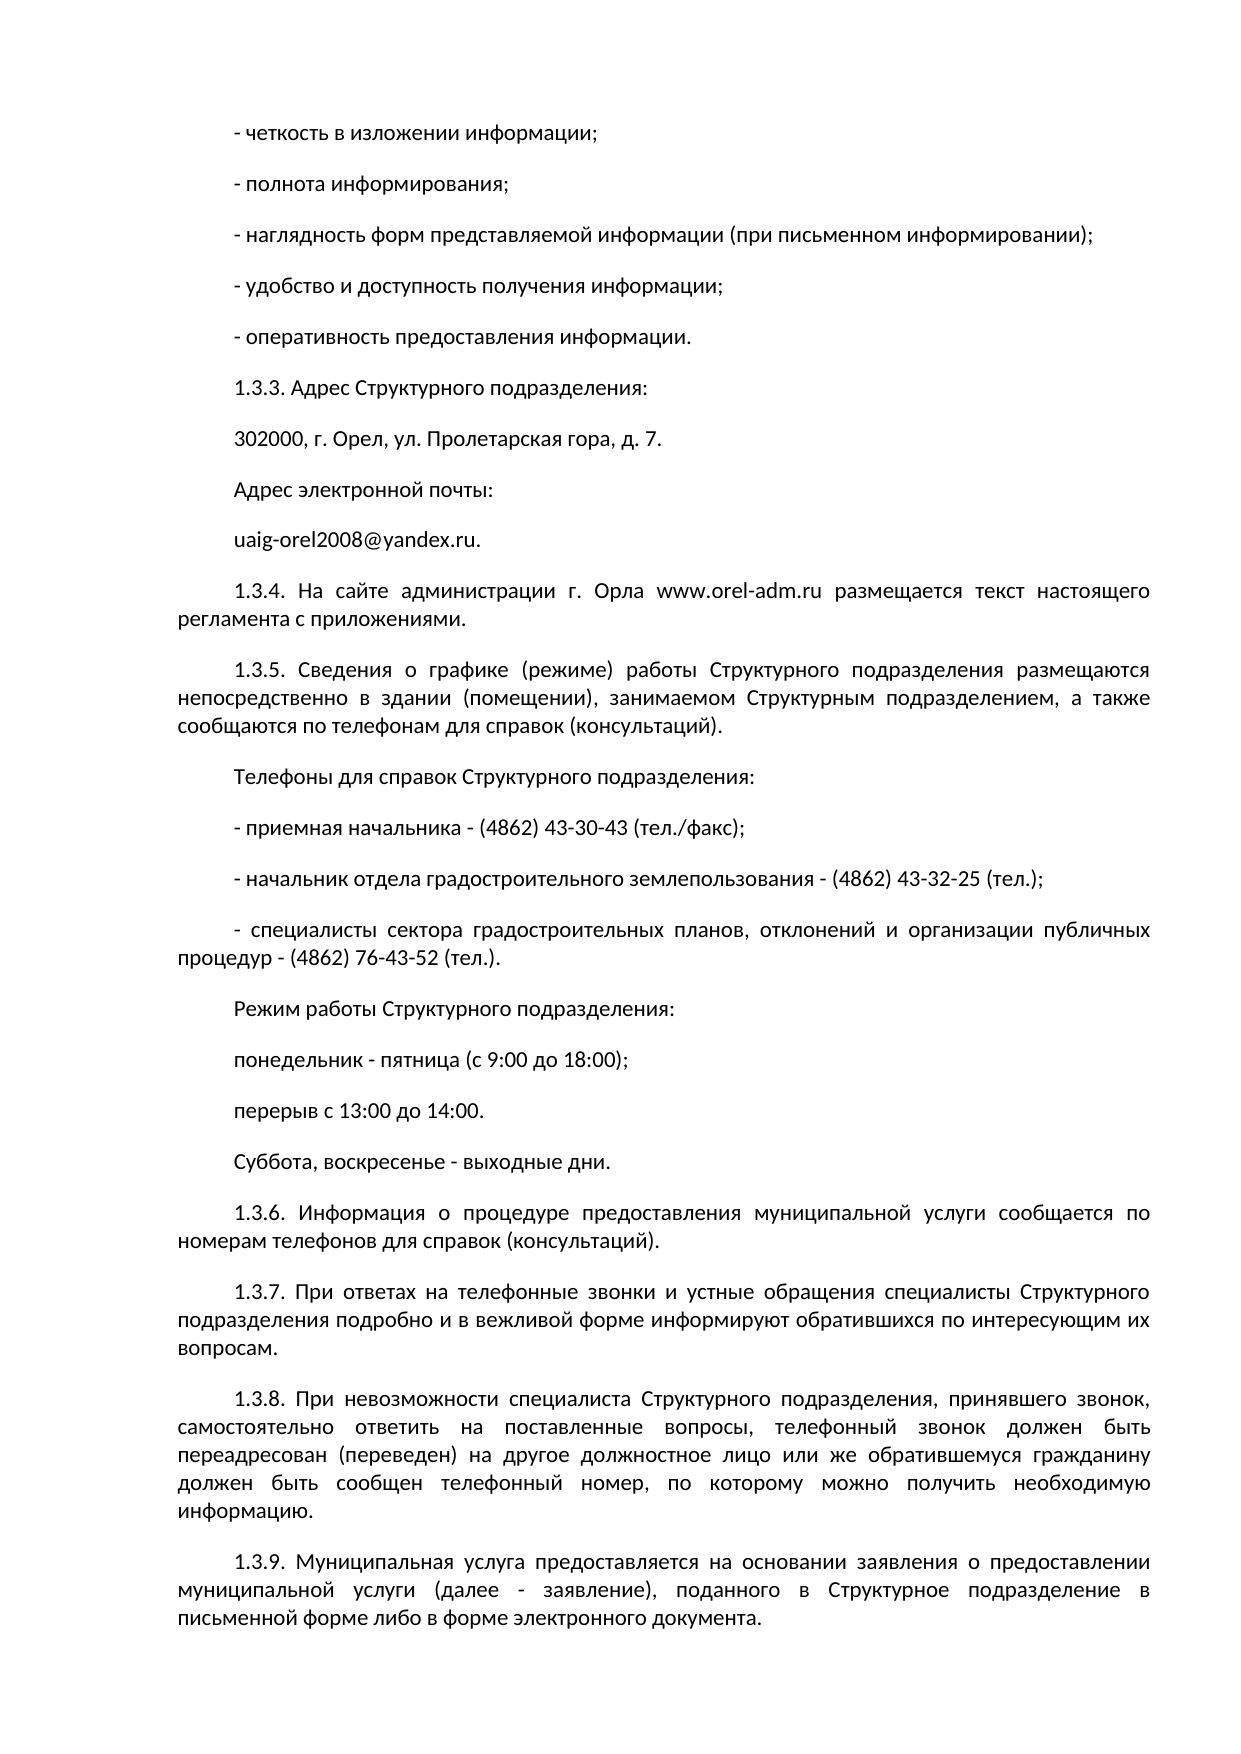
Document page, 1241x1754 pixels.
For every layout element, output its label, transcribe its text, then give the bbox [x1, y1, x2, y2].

text перерыв с 13:00 до 14:00. [177, 1096, 1152, 1124]
text - приемная начальника - (4862) 43-30-43 (тел./факс); [177, 813, 1152, 841]
text 1.3.9. Муниципальная услуга предоставляется на основании заявления о предоставлении муниципальной услуги (далее - заявление), поданного в Структурное подразделение в письменной форме либо в форме электронного документа. [177, 1547, 1152, 1631]
text - полнота информирования; [177, 169, 1152, 197]
text 1.3.5. Сведения о графике (режиме) работы Структурного подразделения размещаются непосредственно в здании (помещении), занимаемом Структурным подразделением, а также сообщаются по телефонам для справок (консультаций). [177, 656, 1152, 739]
text 1.3.7. При ответах на телефонные звонки и устные обращения специалисты Структурного подразделения подробно и в вежливой форме информируют обратившихся по интересующим их вопросам. [177, 1277, 1152, 1361]
text - оперативность предоставления информации. [177, 322, 1152, 350]
text Суббота, воскресенье - выходные дни. [177, 1147, 1152, 1175]
text - начальник отдела градостроительного землепользования - (4862) 43-32-25 (тел.); [177, 864, 1152, 892]
text - специалисты сектора градостроительных планов, отклонений и организации публичных процедур - (4862) 76-43-52 (тел.). [177, 915, 1152, 971]
text - четкость в изложении информации; [177, 118, 1152, 146]
text 1.3.8. При невозможности специалиста Структурного подразделения, принявшего звонок, самостоятельно ответить на поставленные вопросы, телефонный звонок должен быть переадресован (переведен) на другое должностное лицо или же обратившемуся гражданину должен быть сообщен телефонный номер, по которому можно получить необходимую информацию. [177, 1384, 1152, 1524]
text 1.3.6. Информация о процедуре предоставления муниципальной услуги сообщается по номерам телефонов для справок (консультаций). [177, 1198, 1152, 1254]
text 1.3.4. На сайте администрации г. Орла www.orel-adm.ru размещается текст настоящего регламента с приложениями. [177, 577, 1152, 633]
text - удобство и доступность получения информации; [177, 271, 1152, 299]
text Адрес электронной почты: [177, 475, 1152, 503]
text 302000, г. Орел, ул. Пролетарская гора, д. 7. [177, 424, 1152, 452]
text Телефоны для справок Структурного подразделения: [177, 762, 1152, 791]
text понедельник - пятница (с 9:00 до 18:00); [177, 1045, 1152, 1073]
text uaig-orel2008@yandex.ru. [177, 526, 1152, 554]
text Режим работы Структурного подразделения: [177, 994, 1152, 1022]
text - наглядность форм представляемой информации (при письменном информировании); [177, 220, 1152, 248]
text 1.3.3. Адрес Структурного подразделения: [177, 373, 1152, 401]
